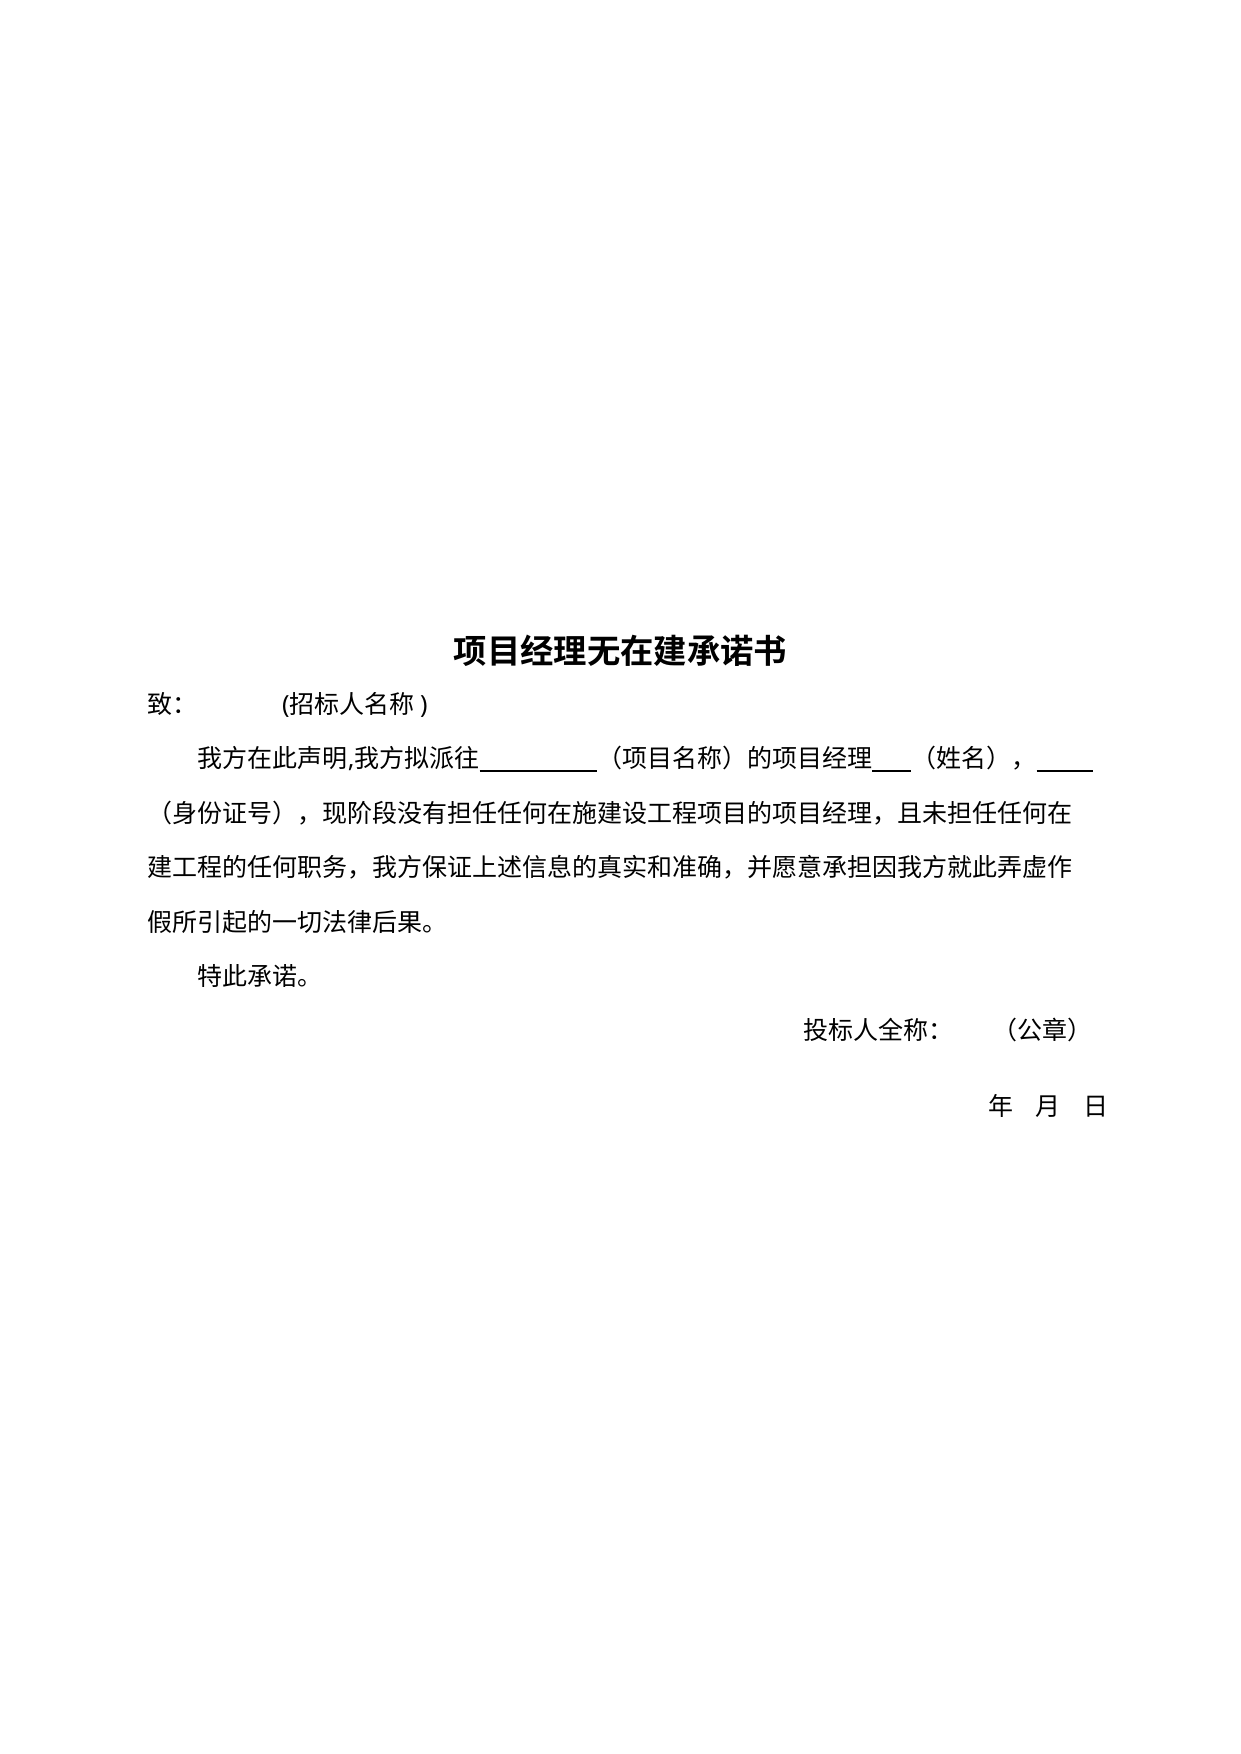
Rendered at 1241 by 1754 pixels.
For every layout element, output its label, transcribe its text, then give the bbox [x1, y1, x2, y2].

text 投标人全称： （公章） [148, 1011, 1093, 1047]
text 我方在此声明,我方拟派往 （项目名称）的项目经理 （姓名）， （身份证号），现阶段没有担任任何在施建设工程项目的项目经理，且未担任任何在建工程的任何职务，我方保证上述信息的真实和准确，并愿意承担因我方就此弄虚作假所引起的一切法律后果。 [148, 739, 1093, 938]
text 年 月 日 [148, 1069, 1108, 1139]
text 特此承诺。 [148, 956, 1093, 993]
text 项目经理无在建承诺书 [148, 614, 1093, 684]
text 致： (招标人名称 ) [148, 684, 1093, 721]
